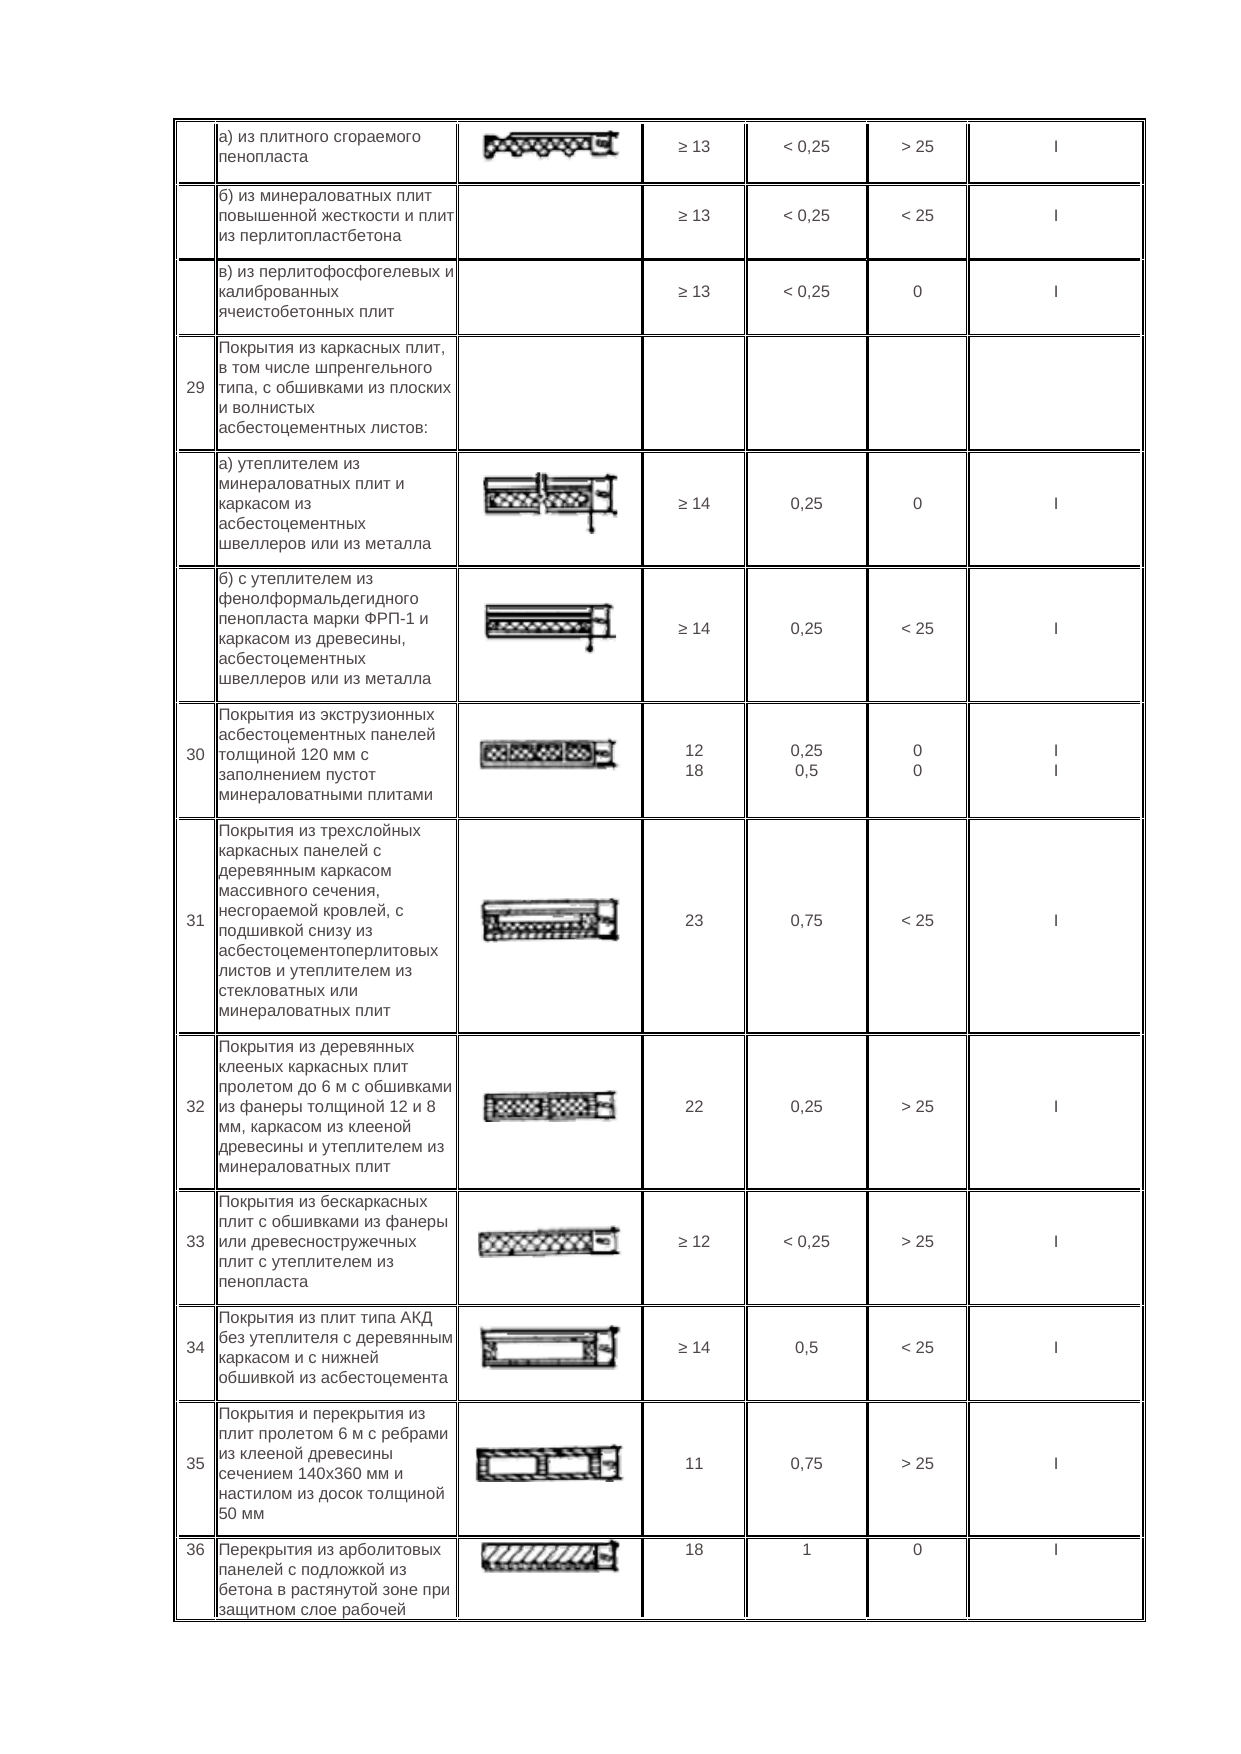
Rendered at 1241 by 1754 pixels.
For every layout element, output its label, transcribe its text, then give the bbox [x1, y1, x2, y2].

table_cell 0,25 [748, 453, 866, 565]
table_cell [459, 569, 641, 701]
table_cell 0,25 [748, 569, 866, 701]
table_cell 11 [644, 1403, 744, 1535]
table_cell 18 [642, 1535, 746, 1618]
table_cell I [970, 258, 1144, 334]
table_cell > 25 [869, 1403, 966, 1535]
table_cell I [970, 182, 1143, 258]
table_cell < 25 [869, 186, 966, 258]
table_cell 34 [175, 1304, 216, 1399]
table_cell а) из плитного сгораемого пенопласта [216, 122, 458, 182]
picture [478, 1225, 622, 1258]
table_cell < 25 [869, 820, 966, 1032]
table_cell < 0,25 [746, 120, 867, 182]
picture [480, 1538, 620, 1576]
table_cell [459, 1192, 641, 1304]
table_cell I [968, 1304, 1144, 1399]
table_cell в) из перлитофосфогелевых и калиброванных ячеистобетонных плит [218, 261, 456, 334]
table_cell ≥ 14 [644, 569, 744, 701]
table_cell [177, 449, 214, 565]
table_cell ≥ 14 [644, 453, 744, 565]
table_cell 0 0 [869, 704, 966, 817]
table_cell 31 [175, 817, 216, 1032]
table_cell I [968, 817, 1144, 1032]
table_cell 0 [869, 261, 966, 334]
table_cell ≥ 14 [644, 1307, 744, 1399]
table_cell 22 [644, 1036, 744, 1188]
table_cell Покрытия из плит типа АКД без утеплителя с деревянным каркасом и с нижней обшивкой из асбестоцемента [218, 1307, 456, 1399]
table_cell [175, 258, 214, 334]
table_cell ≥ 13 [644, 261, 744, 334]
table_cell б) с утеплителем из фенолформальдегидного пенопласта марки ФРП-1 и каркасом из древесины, асбестоцементных швеллеров или из металла [218, 569, 456, 701]
table_cell < 0,25 [748, 261, 866, 334]
picture [475, 1443, 625, 1482]
table_cell [459, 704, 641, 817]
table_cell [869, 337, 966, 449]
picture [479, 897, 621, 943]
table_cell Покрытия из деревянных клееных каркасных плит пролетом до 6 м с обшивками из фанеры толщиной 12 и 8 мм, каркасом из клееной древесины и утеплителем из минераловатных плит [218, 1036, 456, 1188]
table_cell [459, 1307, 641, 1399]
table_cell 0,75 [748, 1403, 866, 1535]
table_cell I [970, 449, 1143, 565]
table_cell 0 [869, 453, 966, 565]
table_cell I [970, 565, 1143, 701]
table_cell Покрытия из экструзионных асбестоцементных панелей толщиной 120 мм с заполнением пустот минераловатными плитами [218, 704, 456, 817]
table_cell ≥ 12 [644, 1192, 744, 1304]
picture [479, 737, 621, 771]
table_cell < 25 [869, 1307, 966, 1399]
table_cell [459, 261, 641, 334]
table_cell I [970, 1188, 1143, 1304]
table_cell > 25 [869, 1192, 966, 1304]
table_cell 33 [177, 1188, 214, 1304]
table_cell I [970, 1032, 1143, 1188]
table_cell Покрытия из бескаркасных плит с обшивками из фанеры или древесностружечных плит с утеплителем из пенопласта [218, 1192, 456, 1304]
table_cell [216, 1539, 458, 1618]
picture [479, 1324, 621, 1370]
table_cell ≥ 13 [642, 120, 746, 182]
table_cell 0,5 [748, 1307, 866, 1399]
table_cell [459, 186, 641, 258]
table_cell [458, 1539, 642, 1618]
table_cell 32 [177, 1032, 214, 1188]
table_cell < 0,25 [748, 186, 866, 258]
table_cell [644, 337, 744, 449]
table_cell а) утеплителем из минераловатных плит и каркасом из асбестоцементных швеллеров или из металла [218, 453, 456, 565]
table_cell [459, 453, 641, 565]
table_cell Покрытия из трехслойных каркасных панелей с деревянным каркасом массивного сечения, несгораемой кровлей, с подшивкой снизу из асбестоцементоперлитовых листов и утеплителем из стекловатных или минераловатных плит [218, 820, 456, 1032]
table_cell 0,25 [748, 1036, 866, 1188]
table_cell 0 [867, 1535, 968, 1618]
table_cell > 25 [867, 120, 968, 182]
picture [481, 1089, 619, 1122]
table_cell I [970, 1400, 1143, 1535]
table_cell 29 [175, 334, 216, 449]
table_cell Покрытия из каркасных плит, в том числе шпренгельного типа, с обшивками из плоских и волнистых асбестоцементных листов: [218, 337, 456, 449]
table_cell [459, 820, 641, 1032]
table_cell ≥ 13 [644, 186, 744, 258]
table_cell [748, 337, 866, 449]
table_cell 0,75 [748, 820, 866, 1032]
table_cell [177, 182, 214, 258]
table_cell [968, 334, 1144, 449]
table_cell [177, 120, 216, 182]
table_cell [459, 337, 641, 449]
table_cell I [968, 122, 1142, 182]
table_cell Покрытия и перекрытия из плит пролетом 6 м с ребрами из клееной древесины сечением 140х360 мм и настилом из досок толщиной 50 мм [218, 1403, 456, 1535]
table_cell [458, 122, 642, 182]
table_cell 12 18 [644, 704, 744, 817]
picture [480, 130, 620, 162]
table_cell 1 [746, 1539, 867, 1618]
table_cell [459, 1036, 641, 1188]
table_cell > 25 [869, 1036, 966, 1188]
table_cell I [968, 1535, 1143, 1618]
table_cell б) из минераловатных плит повышенной жесткости и плит из перлитопластбетона [218, 186, 456, 258]
table_cell [459, 1403, 641, 1535]
table_cell 35 [177, 1400, 214, 1535]
table_cell < 25 [869, 569, 966, 701]
table_cell I I [968, 701, 1144, 817]
table_cell 0,25 0,5 [748, 704, 866, 817]
table_cell [177, 565, 214, 701]
table_cell 30 [175, 701, 216, 817]
table_cell 23 [644, 820, 744, 1032]
picture [482, 472, 618, 534]
table_cell < 0,25 [748, 1192, 866, 1304]
picture [483, 602, 617, 654]
table_cell 36 [177, 1535, 216, 1618]
